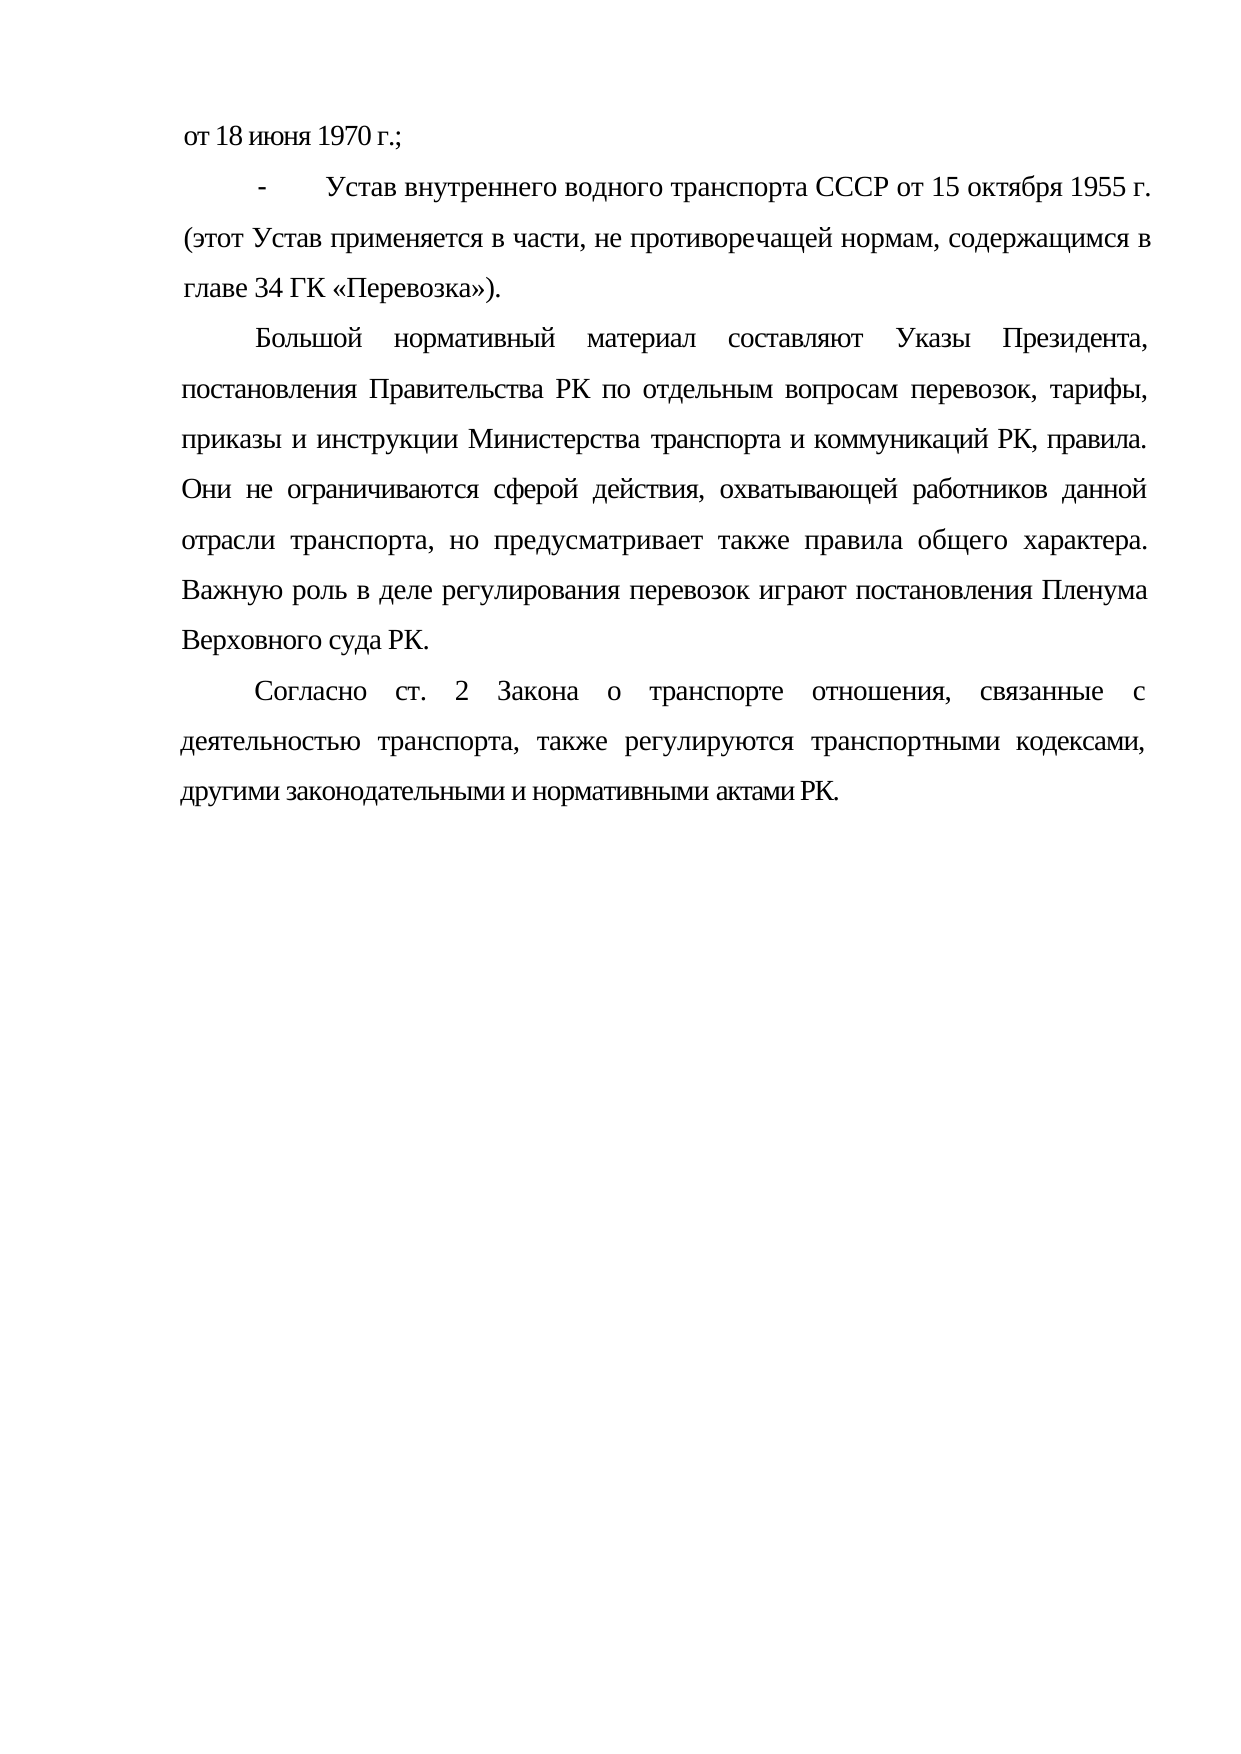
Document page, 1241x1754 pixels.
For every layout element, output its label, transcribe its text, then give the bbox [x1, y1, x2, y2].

list Устав внутреннего водного транспорта СССР от 15 октября 1955 г. (этот Устав применяется в части, не противоречащей нормам, содержащимся в главе 34 ГК «Перевозка»). [183, 169, 1152, 304]
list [183, 118, 1152, 152]
text Согласно ст. 2 Закона о транспорте отношения, связанные с деятельностью транспорта, также регулируются транспортными кодексами, другими законодательными и нормативными актами РК. [180, 673, 1146, 807]
text Большой нормативный материал составляют Указы Президента, постановления Правительства РК по отдельным вопросам перевозок, тарифы, приказы и инструкции Министерства транспорта и коммуникаций РК, правила. Они не ограничиваются сферой действия, охватывающей работников данной отрасли транспорта, но предусматривает также правила общего характера. Важную роль в деле регулирования перевозок играют постановления Пленума Верховного суда РК. [181, 321, 1148, 656]
